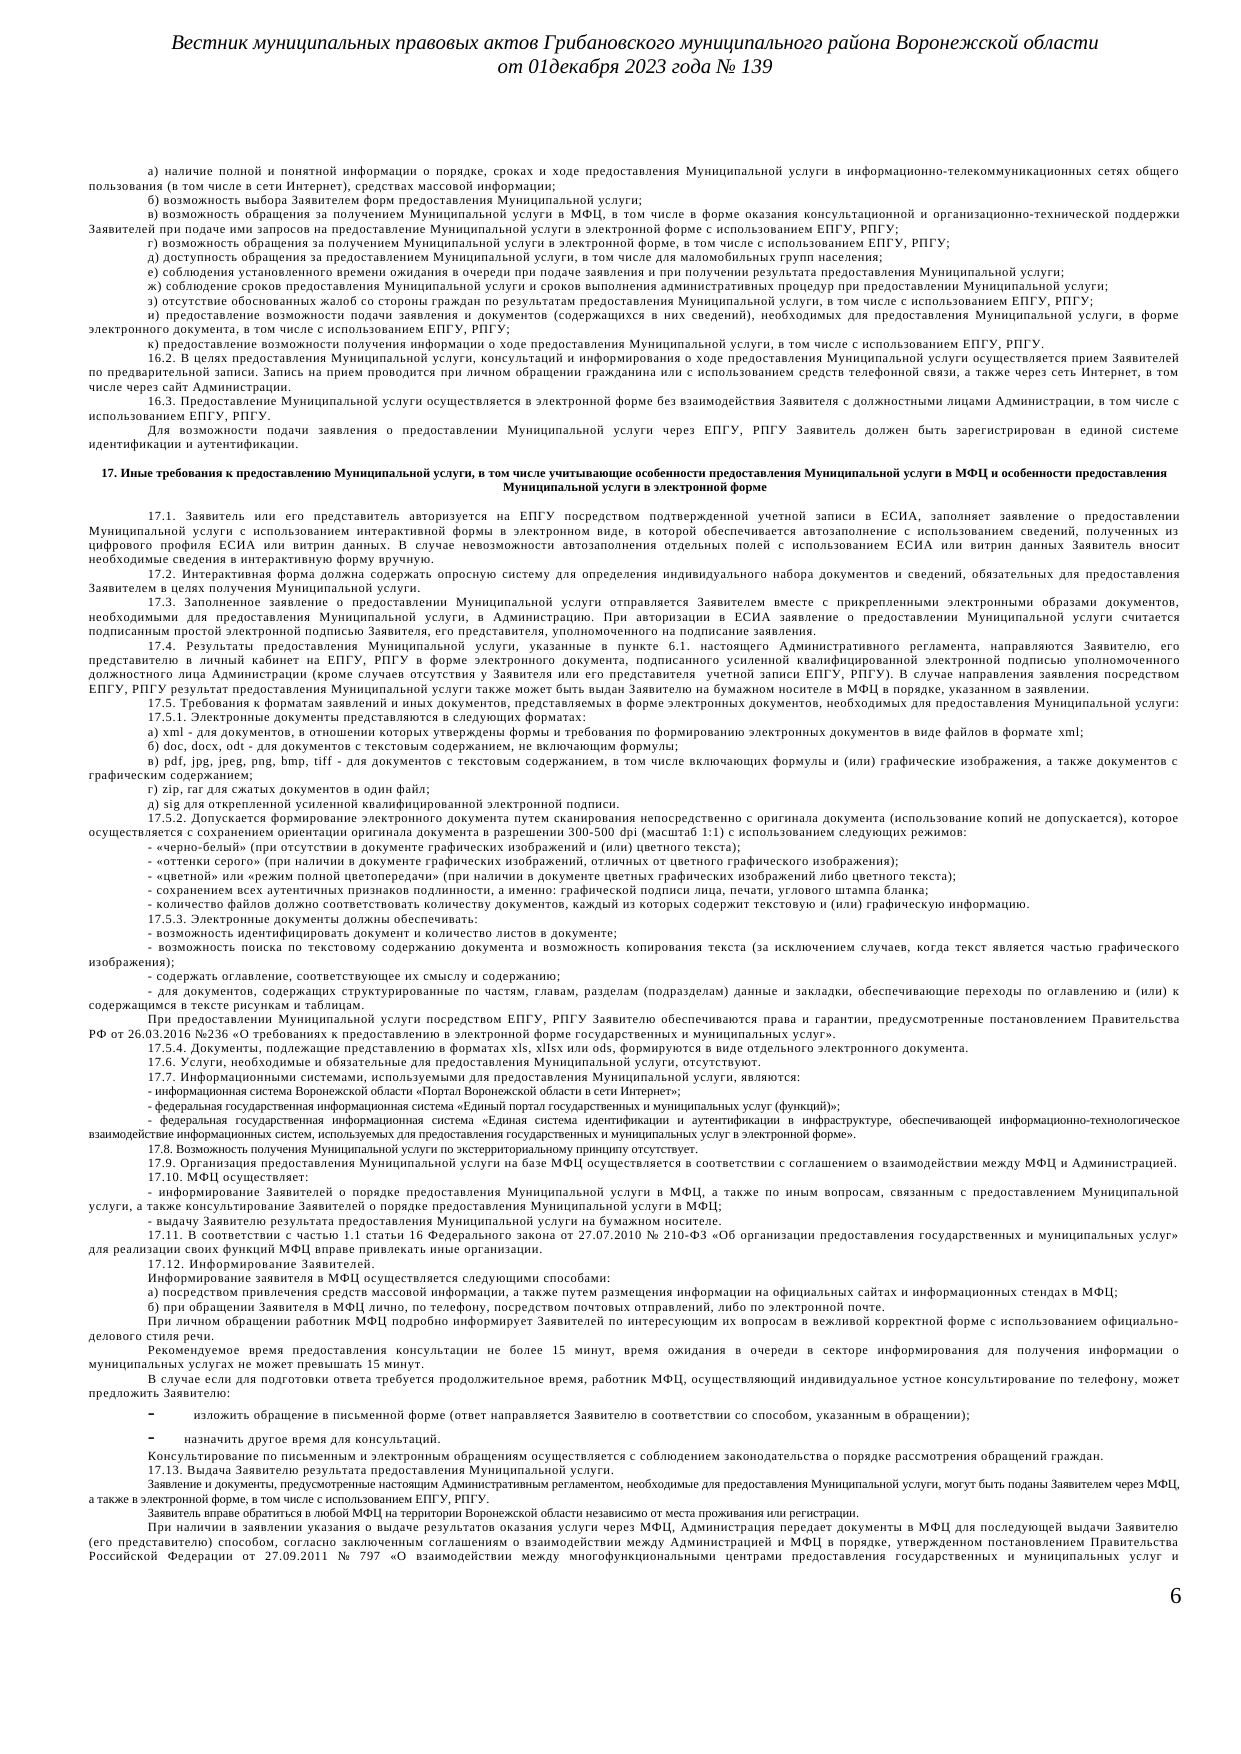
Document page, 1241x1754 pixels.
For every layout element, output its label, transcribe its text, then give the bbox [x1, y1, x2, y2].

text В случае если для подготовки ответа требуется продолжительное время, работник МФЦ, осуществляющий индивидуальное устное консультирование по телефону, может предложить Заявителю: [89, 1371, 1181, 1400]
text Консультирование по письменным и электронным обращениям осуществляется с соблюдением законодательства о порядке рассмотрения обращений граждан. [89, 1448, 1181, 1463]
text - возможность идентифицировать документ и количество листов в документе; [89, 926, 1181, 940]
text 17.1. Заявитель или его представитель авторизуется на ЕПГУ посредством подтвержденной учетной записи в ЕСИА, заполняет заявление о предоставлении Муниципальной услуги с использованием интерактивной формы в электронном виде, в которой обеспечивается автозаполнение с использованием сведений, полученных из цифрового профиля ЕСИА или витрин данных. В случае невозможности автозаполнения отдельных полей с использованием ЕСИА или витрин данных Заявитель вносит необходимые сведения в интерактивную форму вручную. [89, 509, 1181, 566]
text - федеральная государственная информационная система «Единая система идентификации и аутентификации в инфраструктуре, обеспечивающей информационно-технологическое взаимодействие информационных систем, используемых для предоставления государственных и муниципальных услуг в электронной форме». [89, 1113, 1181, 1141]
text - «оттенки серого» (при наличии в документе графических изображений, отличных от цветного графического изображения); [89, 854, 1181, 868]
text и) предоставление возможности подачи заявления и документов (содержащихся в них сведений), необходимых для предоставления Муниципальной услуги, в форме электронного документа, в том числе с использованием ЕПГУ, РПГУ; [89, 308, 1181, 336]
text к) предоставление возможности получения информации о ходе предоставления Муниципальной услуги, в том числе с использованием ЕПГУ, РПГУ. [89, 336, 1181, 351]
text а) наличие полной и понятной информации о порядке, сроках и ходе предоставления Муниципальной услуги в информационно-телекоммуникационных сетях общего пользования (в том числе в сети Интернет), средствах массовой информации; [89, 164, 1181, 193]
text а) xml - для документов, в отношении которых утверждены формы и требования по формированию электронных документов в виде файлов в формате xml; [89, 724, 1181, 739]
list изложить обращение в письменной форме (ответ направляется Заявителю в соответствии со способом, указанным в обращении); [89, 1400, 1181, 1424]
text 17.9. Организация предоставления Муниципальной услуги на базе МФЦ осуществляется в соответствии с соглашением о взаимодействии между МФЦ и Администрацией. [89, 1156, 1181, 1170]
text б) при обращении Заявителя в МФЦ лично, по телефону, посредством почтовых отправлений, либо по электронной почте. [89, 1299, 1181, 1314]
text 17.4. Результаты предоставления Муниципальной услуги, указанные в пункте 6.1. настоящего Административного регламента, направляются Заявителю, его представителю в личный кабинет на ЕПГУ, РПГУ в форме электронного документа, подписанного усиленной квалифицированной электронной подписью уполномоченного должностного лица Администрации (кроме случаев отсутствия у Заявителя или его представителя учетной записи ЕПГУ, РПГУ). В случае направления заявления посредством ЕПГУ, РПГУ результат предоставления Муниципальной услуги также может быть выдан Заявителю на бумажном носителе в МФЦ в порядке, указанном в заявлении. [89, 638, 1181, 696]
text в) pdf, jpg, jpeg, png, bmp, tiff - для документов с текстовым содержанием, в том числе включающих формулы и (или) графические изображения, а также документов с графическим содержанием; [89, 753, 1181, 782]
text 17.2. Интерактивная форма должна содержать опросную систему для определения индивидуального набора документов и сведений, обязательных для предоставления Заявителем в целях получения Муниципальной услуги. [89, 566, 1181, 595]
text При личном обращении работник МФЦ подробно информирует Заявителей по интересующим их вопросам в вежливой корректной форме с использованием официально-делового стиля речи. [89, 1314, 1181, 1343]
text - возможность поиска по текстовому содержанию документа и возможность копирования текста (за исключением случаев, когда текст является частью графического изображения); [89, 940, 1181, 969]
text 17.3. Заполненное заявление о предоставлении Муниципальной услуги отправляется Заявителем вместе с прикрепленными электронными образами документов, необходимыми для предоставления Муниципальной услуги, в Администрацию. При авторизации в ЕСИА заявление о предоставлении Муниципальной услуги считается подписанным простой электронной подписью Заявителя, его представителя, уполномоченного на подписание заявления. [89, 595, 1181, 638]
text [89, 1520, 1181, 1563]
text 17.5.1. Электронные документы представляются в следующих форматах: [89, 710, 1181, 724]
text г) возможность обращения за получением Муниципальной услуги в электронной форме, в том числе с использованием ЕПГУ, РПГУ; [89, 236, 1181, 250]
text При предоставлении Муниципальной услуги посредством ЕПГУ, РПГУ Заявителю обеспечиваются права и гарантии, предусмотренные постановлением Правительства РФ от 26.03.2016 №236 «О требованиях к предоставлению в электронной форме государственных и муниципальных услуг». [89, 1012, 1181, 1041]
text - «цветной» или «режим полной цветопередачи» (при наличии в документе цветных графических изображений либо цветного текста); [89, 868, 1181, 883]
text 17.13. Выдача Заявителю результата предоставления Муниципальной услуги. [89, 1463, 1181, 1477]
list назначить другое время для консультаций. [89, 1424, 1181, 1448]
text б) doc, docx, odt - для документов с текстовым содержанием, не включающим формулы; [89, 739, 1181, 753]
text 17.7. Информационными системами, используемыми для предоставления Муниципальной услуги, являются: [89, 1069, 1181, 1084]
text - для документов, содержащих структурированные по частям, главам, разделам (подразделам) данные и закладки, обеспечивающие переходы по оглавлению и (или) к содержащимся в тексте рисункам и таблицам. [89, 983, 1181, 1012]
text Заявление и документы, предусмотренные настоящим Административным регламентом, необходимые для предоставления Муниципальной услуги, могут быть поданы Заявителем через МФЦ, а также в электронной форме, в том числе с использованием ЕПГУ, РПГУ. [89, 1477, 1181, 1506]
text 16.2. В целях предоставления Муниципальной услуги, консультаций и информирования о ходе предоставления Муниципальной услуги осуществляется прием Заявителей по предварительной записи. Запись на прием проводится при личном обращении гражданина или с использованием средств телефонной связи, а также через сеть Интернет, в том числе через сайт Администрации. [89, 351, 1181, 394]
text г) zip, rar для сжатых документов в один файл; [89, 782, 1181, 796]
text в) возможность обращения за получением Муниципальной услуги в МФЦ, в том числе в форме оказания консультационной и организационно-технической поддержки Заявителей при подаче ими запросов на предоставление Муниципальной услуги в электронной форме с использованием ЕПГУ, РПГУ; [89, 207, 1181, 236]
text б) возможность выбора Заявителем форм предоставления Муниципальной услуги; [89, 193, 1181, 207]
text з) отсутствие обоснованных жалоб со стороны граждан по результатам предоставления Муниципальной услуги, в том числе с использованием ЕПГУ, РПГУ; [89, 293, 1181, 308]
text 17.5.2. Допускается формирование электронного документа путем сканирования непосредственно с оригинала документа (использование копий не допускается), которое осуществляется с сохранением ориентации оригинала документа в разрешении 300-500 dpi (масштаб 1:1) с использованием следующих режимов: [89, 811, 1181, 839]
text Информирование заявителя в МФЦ осуществляется следующими способами: [89, 1271, 1181, 1285]
text - федеральная государственная информационная система «Единый портал государственных и муниципальных услуг (функций)»; [89, 1098, 1181, 1113]
text 17.6. Услуги, необходимые и обязательные для предоставления Муниципальной услуги, отсутствуют. [89, 1055, 1181, 1069]
text 17.5. Требования к форматам заявлений и иных документов, представляемых в форме электронных документов, необходимых для предоставления Муниципальной услуги: [89, 696, 1181, 710]
text Заявитель вправе обратиться в любой МФЦ на территории Воронежской области независимо от места проживания или регистрации. [89, 1506, 1181, 1520]
text д) доступность обращения за предоставлением Муниципальной услуги, в том числе для маломобильных групп населения; [89, 250, 1181, 264]
text ж) соблюдение сроков предоставления Муниципальной услуги и сроков выполнения административных процедур при предоставлении Муниципальной услуги; [89, 279, 1181, 293]
text 17.10. МФЦ осуществляет: [148, 1170, 1181, 1184]
text а) посредством привлечения средств массовой информации, а также путем размещения информации на официальных сайтах и информационных стендах в МФЦ; [89, 1285, 1181, 1299]
text е) соблюдения установленного времени ожидания в очереди при подаче заявления и при получении результата предоставления Муниципальной услуги; [89, 264, 1181, 279]
text 17.5.4. Документы, подлежащие представлению в форматах xls, xlIsx или ods, формируются в виде отдельного электронного документа. [89, 1041, 1181, 1055]
text - сохранением всех аутентичных признаков подлинности, а именно: графической подписи лица, печати, углового штампа бланка; [89, 883, 1181, 897]
text 16.3. Предоставление Муниципальной услуги осуществляется в электронной форме без взаимодействия Заявителя с должностными лицами Администрации, в том числе с использованием ЕПГУ, РПГУ. [89, 394, 1181, 423]
text 17.8. Возможность получения Муниципальной услуги по экстерриториальному принципу отсутствует. [89, 1141, 1181, 1156]
text 17.11. В соответствии с частью 1.1 статьи 16 Федерального закона от 27.07.2010 № 210-ФЗ «Об организации предоставления государственных и муниципальных услуг» для реализации своих функций МФЦ вправе привлекать иные организации. [89, 1228, 1181, 1256]
text 17. Иные требования к предоставлению Муниципальной услуги, в том числе учитывающие особенности предоставления Муниципальной услуги в МФЦ и особенности предоставления Муниципальной услуги в электронной форме [89, 466, 1181, 494]
text д) sig для открепленной усиленной квалифицированной электронной подписи. [89, 796, 1181, 811]
text Рекомендуемое время предоставления консультации не более 15 минут, время ожидания в очереди в секторе информирования для получения информации о муниципальных услугах не может превышать 15 минут. [89, 1343, 1181, 1371]
text - содержать оглавление, соответствующее их смыслу и содержанию; [89, 969, 1181, 983]
text 17.12. Информирование Заявителей. [89, 1256, 1181, 1271]
text - количество файлов должно соответствовать количеству документов, каждый из которых содержит текстовую и (или) графическую информацию. [89, 897, 1181, 911]
text - информационная система Воронежской области «Портал Воронежской области в сети Интернет»; [89, 1084, 1181, 1098]
text - «черно-белый» (при отсутствии в документе графических изображений и (или) цветного текста); [89, 839, 1181, 854]
text Для возможности подачи заявления о предоставлении Муниципальной услуги через ЕПГУ, РПГУ Заявитель должен быть зарегистрирован в единой системе идентификации и аутентификации. [89, 423, 1181, 451]
text - информирование Заявителей о порядке предоставления Муниципальной услуги в МФЦ, а также по иным вопросам, связанным с предоставлением Муниципальной услуги, а также консультирование Заявителей о порядке предоставления Муниципальной услуги в МФЦ; [89, 1184, 1181, 1213]
text - выдачу Заявителю результата предоставления Муниципальной услуги на бумажном носителе. [89, 1213, 1181, 1228]
text 17.5.3. Электронные документы должны обеспечивать: [89, 911, 1181, 926]
